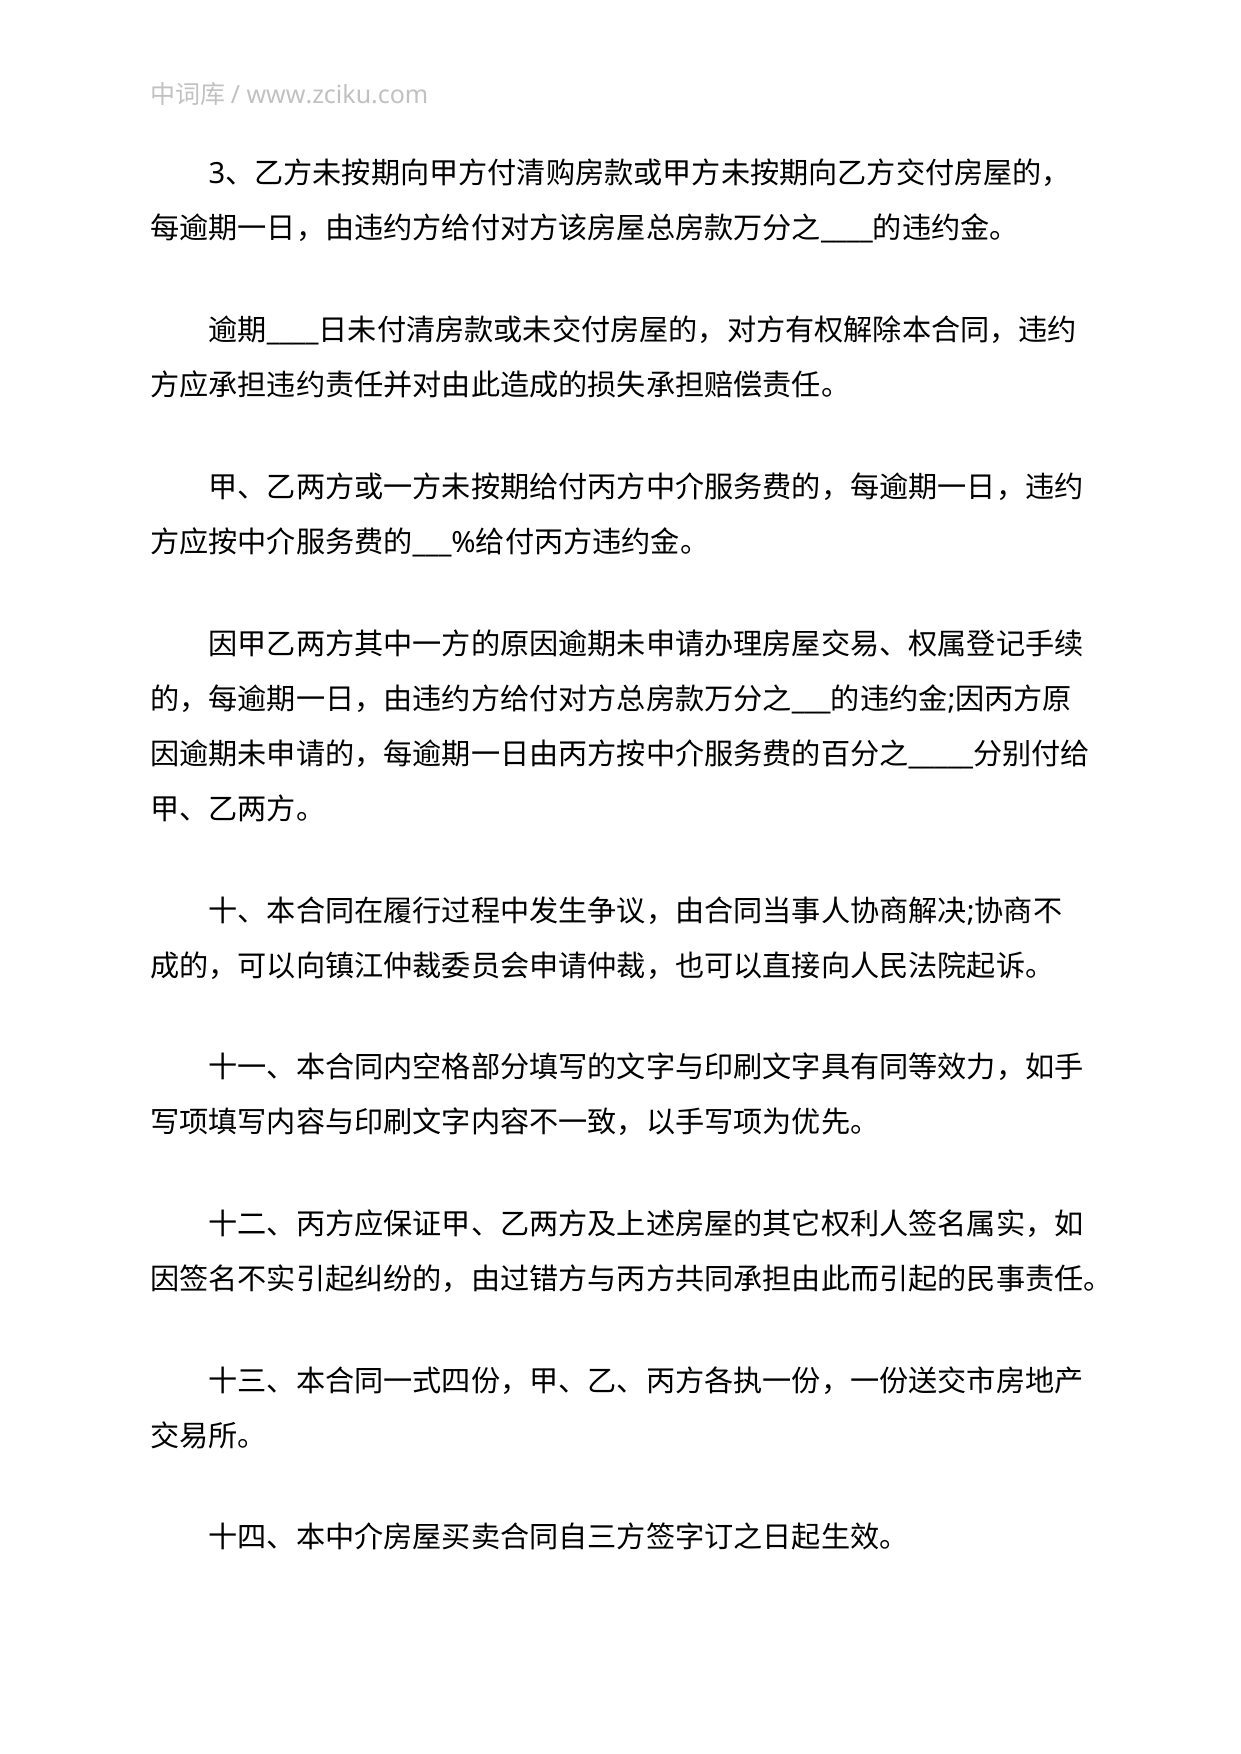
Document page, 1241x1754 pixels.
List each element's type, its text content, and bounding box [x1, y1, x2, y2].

text 3、乙方未按期向甲方付清购房款或甲方未按期向乙方交付房屋的，每逾期一日，由违约方给付对方该房屋总房款万分之____的违约金。 [150, 150, 1090, 247]
text 甲、乙两方或一方未按期给付丙方中介服务费的，每逾期一日，违约方应按中介服务费的___%给付丙方违约金。 [150, 464, 1090, 561]
text 逾期____日未付清房款或未交付房屋的，对方有权解除本合同，违约方应承担违约责任并对由此造成的损失承担赔偿责任。 [150, 307, 1090, 404]
text 十一、本合同内空格部分填写的文字与印刷文字具有同等效力，如手写项填写内容与印刷文字内容不一致，以手写项为优先。 [150, 1044, 1090, 1141]
text 十四、本中介房屋买卖合同自三方签字订之日起生效。 [150, 1514, 1090, 1556]
text 十二、丙方应保证甲、乙两方及上述房屋的其它权利人签名属实，如因签名不实引起纠纷的，由过错方与丙方共同承担由此而引起的民事责任。 [150, 1201, 1090, 1298]
text 因甲乙两方其中一方的原因逾期未申请办理房屋交易、权属登记手续的，每逾期一日，由违约方给付对方总房款万分之___的违约金;因丙方原因逾期未申请的，每逾期一日由丙方按中介服务费的百分之_____分别付给甲、乙两方。 [150, 621, 1090, 828]
text 十、本合同在履行过程中发生争议，由合同当事人协商解决;协商不成的，可以向镇江仲裁委员会申请仲裁，也可以直接向人民法院起诉。 [150, 887, 1090, 984]
text 十三、本合同一式四份，甲、乙、丙方各执一份，一份送交市房地产交易所。 [150, 1357, 1090, 1454]
